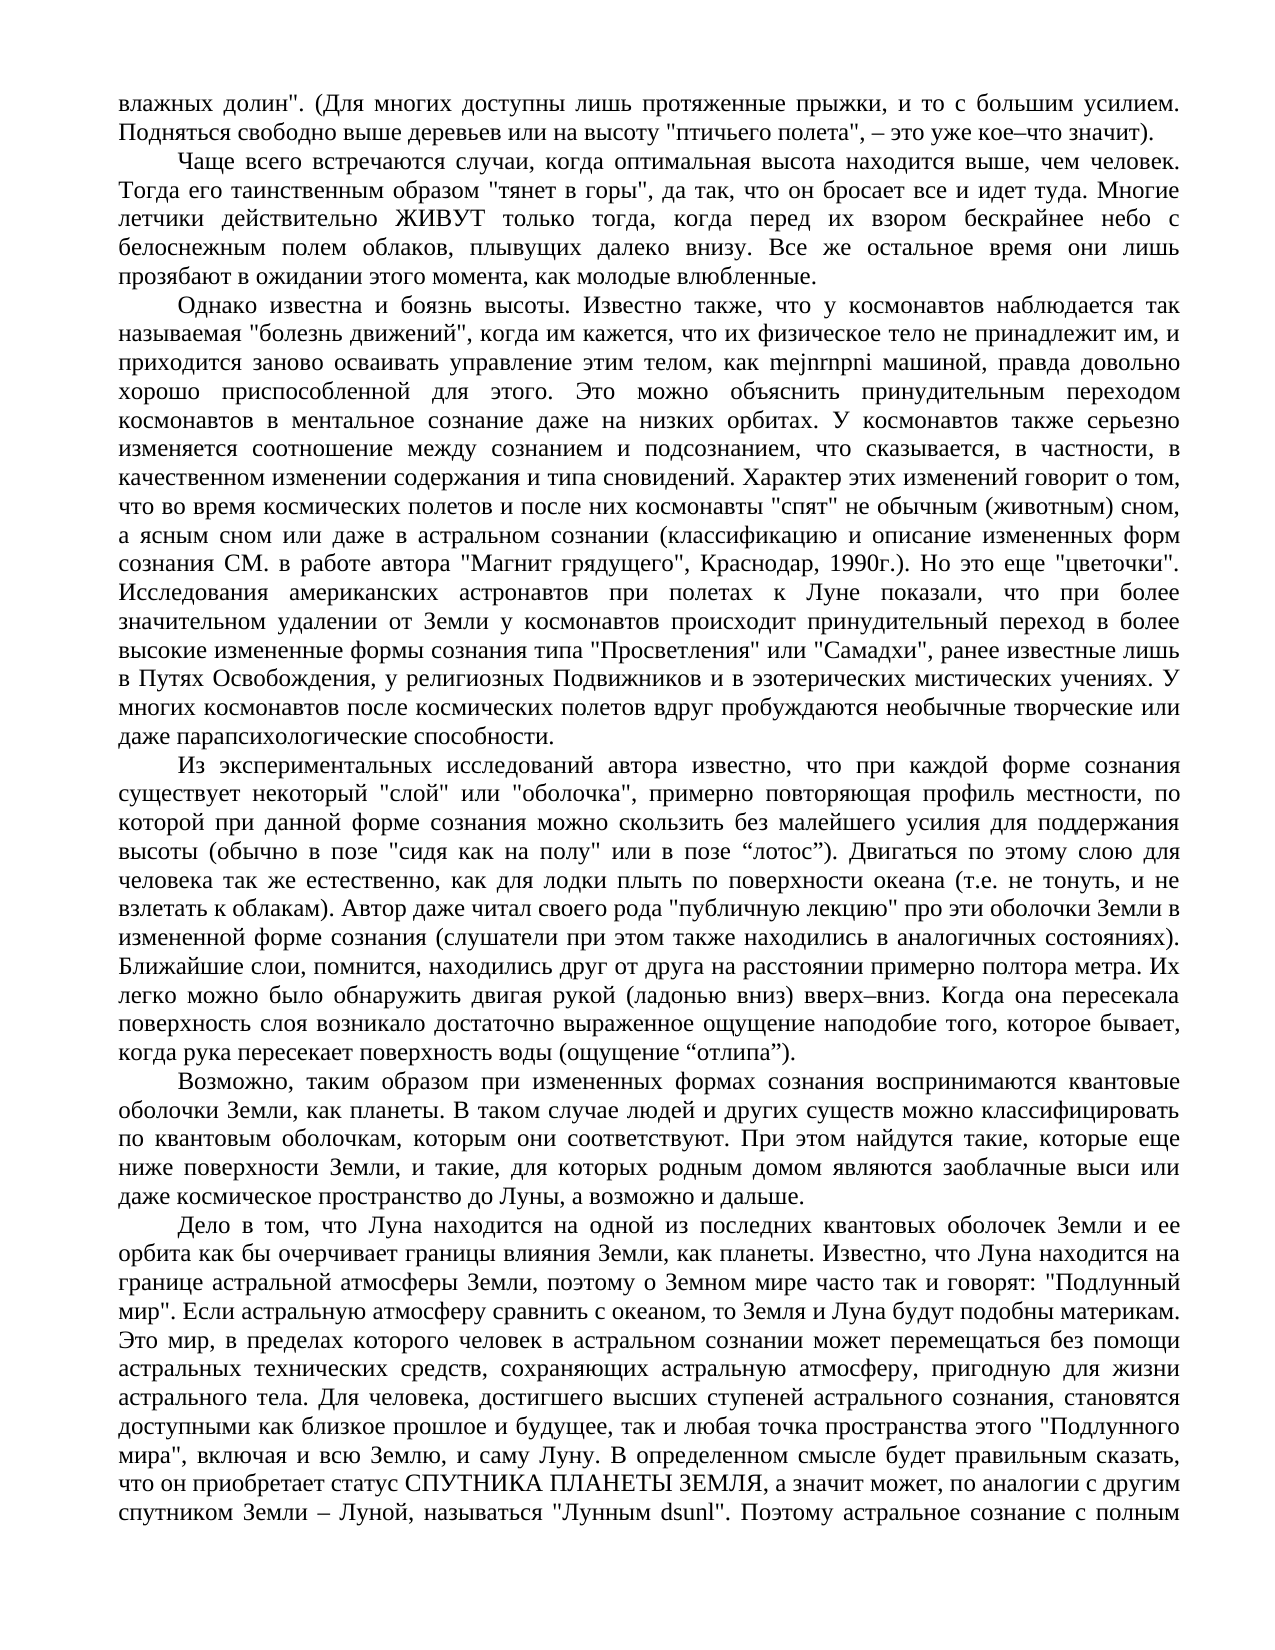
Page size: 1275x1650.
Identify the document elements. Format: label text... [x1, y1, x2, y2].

text Из экспериментальных исследований автора известно, что при каждой форме сознания существует некоторый "слой" или "оболочка", примерно повторяющая профиль местности, по которой при данной форме сознания можно скользить без малейшего усилия для поддержания высоты (обычно в позе "сидя как на полу" или в позе “лотос”). Двигаться по этому слою для человека так же естественно, как для лодки плыть по поверхности океана (т.е. не тонуть, и не взлетать к облакам). Автор даже читал своего рода "публичную лекцию" про эти оболочки Земли в измененной форме сознания (слушатели при этом также находились в аналогичных состояниях). Ближайшие слои, помнится, находились друг от друга на расстоянии примерно полтора метра. Их легко можно было обнаружить двигая рукой (ладонью вниз) вверх–вниз. Когда она пересекала поверхность слоя возникало достаточно выраженное ощущение наподобие того, которое бывает, когда рука пересекает поверхность воды (ощущение “отлипа”). [118, 750, 1181, 1066]
text Возможно, таким образом при измененных формах сознания воспринимаются квантовые оболочки Земли, как планеты. В таком случае людей и других существ можно классифицировать по квантовым оболочкам, которым они соответствуют. При этом найдутся такие, которые еще ниже поверхности Земли, и такие, для которых родным домом являются заоблачные выси или даже космическое пространство до Луны, а возможно и дальше. [118, 1066, 1181, 1210]
text Однако известна и боязнь высоты. Известно также, что у космонавтов наблюдается так называемая "болезнь движений", когда им кажется, что их физическое тело не принадлежит им, и приходится заново осваивать управление этим телом, как mejnrnpni машиной, правда довольно хорошо приспособленной для этого. Это можно объяснить принудительным переходом космонавтов в ментальное сознание даже на низких орбитах. У космонавтов также серьезно изменяется соотношение между сознанием и подсознанием, что сказывается, в частности, в качественном изменении содержания и типа сновидений. Характер этих изменений говорит о том, что во время космических полетов и после них космонавты "спят" не обычным (животным) сном, а ясным сном или даже в астральном сознании (классификацию и описание измененных форм сознания СМ. в работе автора "Магнит грядущего", Краснодар, 1990г.). Но это еще "цветочки". Исследования американских астронавтов при полетах к Луне показали, что при более значительном удалении от Земли у космонавтов происходит принудительный переход в более высокие измененные формы сознания типа "Просветления" или "Самадхи", ранее известные лишь в Путях Освобождения, у религиозных Подвижников и в эзотерических мистических учениях. У многих космонавтов после космических полетов вдруг пробуждаются необычные творческие или даже парапсихологические способности. [118, 290, 1181, 750]
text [118, 88, 1181, 146]
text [118, 1210, 1181, 1526]
text Чаще всего встречаются случаи, когда оптимальная высота находится выше, чем человек. Тогда его таинственным образом "тянет в горы", да так, что он бросает все и идет туда. Многие летчики действительно ЖИВУТ только тогда, когда перед их взором бескрайнее небо с белоснежным полем облаков, плывущих далеко внизу. Все же остальное время они лишь прозябают в ожидании этого момента, как молодые влюбленные. [118, 146, 1181, 290]
